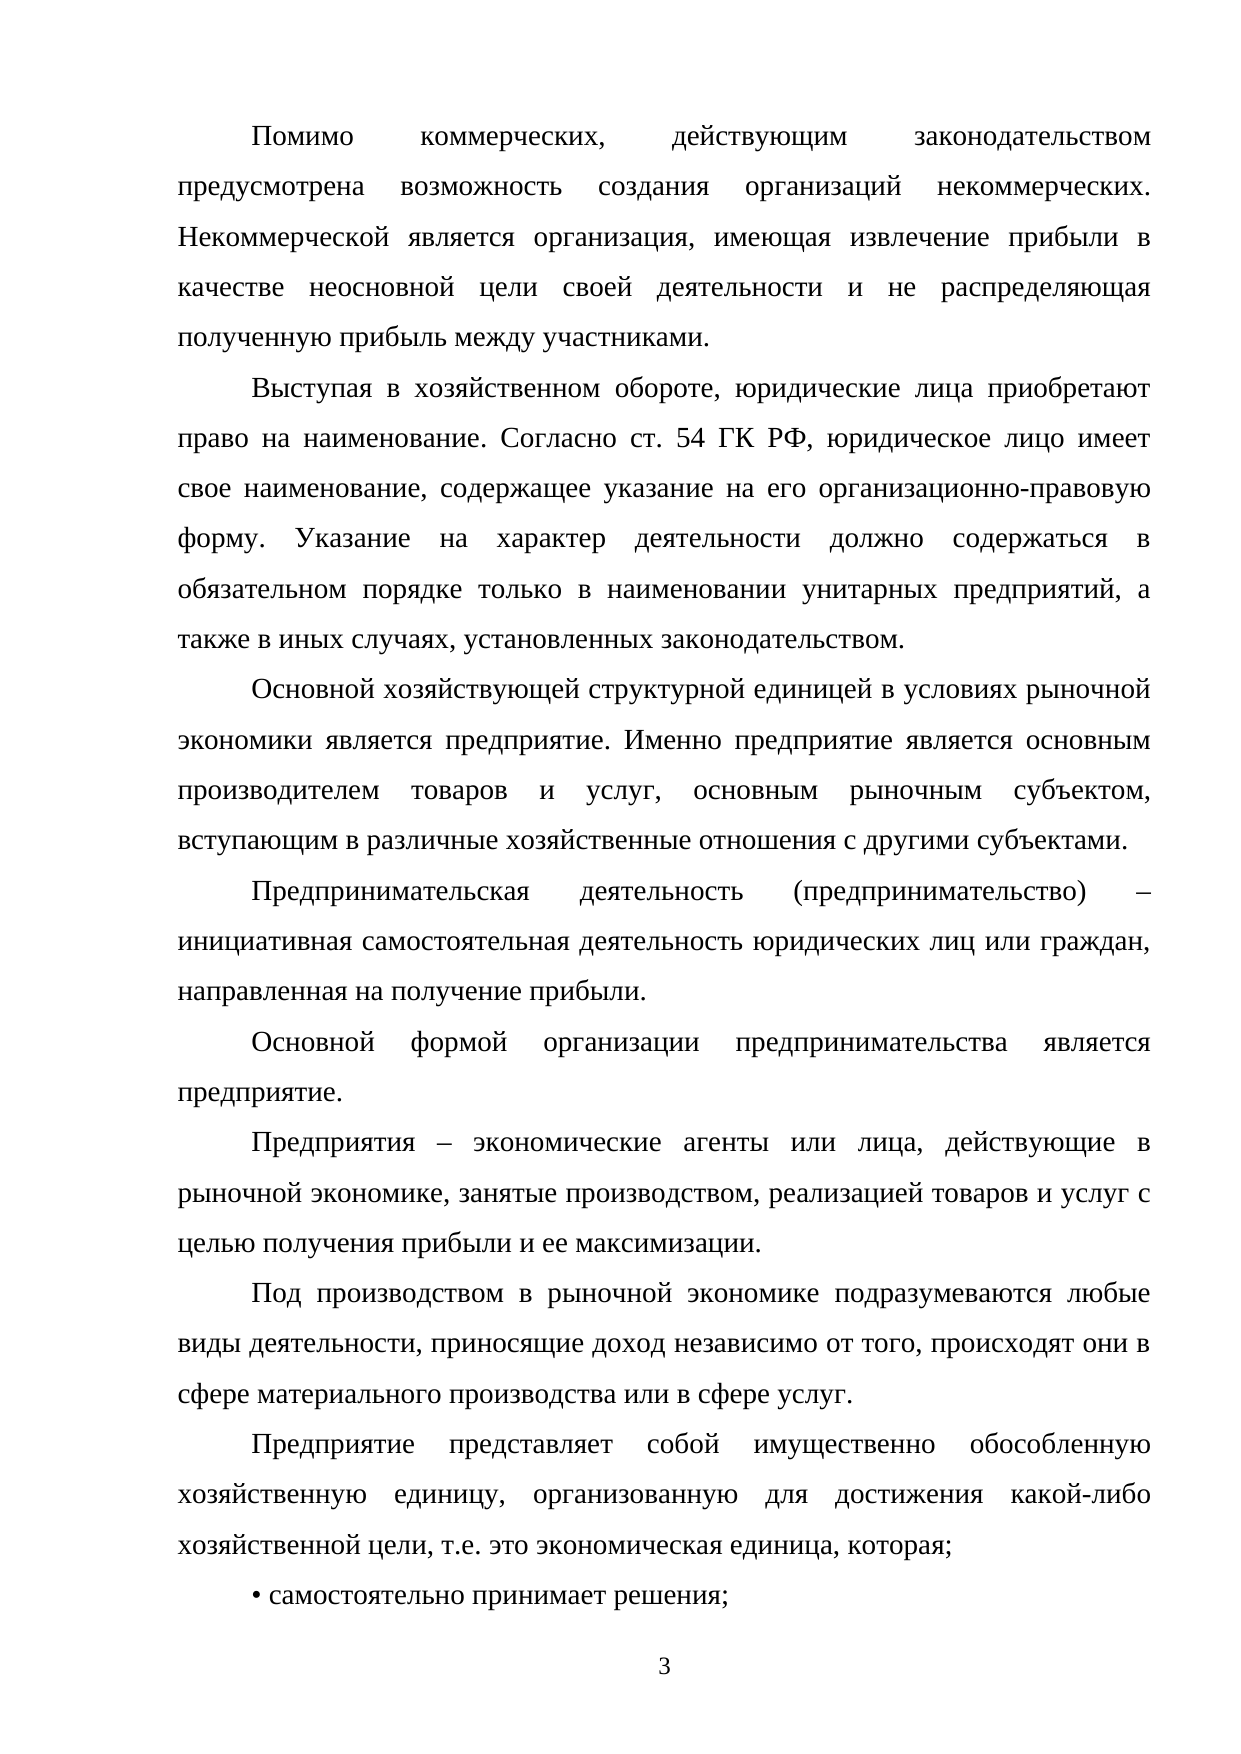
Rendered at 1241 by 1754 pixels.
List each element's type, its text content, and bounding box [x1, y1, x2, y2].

text Основной формой организации предпринимательства является предприятие. [177, 1024, 1152, 1108]
text Предприятие представляет собой имущественно обособленную хозяйственную единицу, организованную для достижения какой-либо хозяйственной цели, т.е. это экономическая единица, которая; [177, 1426, 1152, 1560]
text Под производством в рыночной экономике подразумеваются любые виды деятельности, приносящие доход независимо от того, происходят они в сфере материального производства или в сфере услуг. [177, 1275, 1152, 1409]
text • самостоятельно принимает решения; [177, 1577, 1152, 1611]
text Предпринимательская деятельность (предпринимательство) – инициативная самостоятельная деятельность юридических лиц или граждан, направленная на получение прибыли. [177, 873, 1152, 1007]
list Выступая в хозяйственном обороте, юридические лица приобретают право на наименование. Согласно ст. 54 ГК РФ, юридическое лицо имеет свое наименование, содержащее указание на его организационно-правовую форму. Указание на характер деятельности должно содержаться в обязательном порядке только в наименовании унитарных предприятий, а также в иных случаях, установленных законодательством. [177, 370, 1152, 655]
text Помимо коммерческих, действующим законодательством предусмотрена возможность создания организаций некоммерческих. Некоммерческой является организация, имеющая извлечение прибыли в качестве неосновной цели своей деятельности и не распределяющая полученную прибыль между участниками. [177, 118, 1152, 353]
text Предприятия – экономические агенты или лица, действующие в рыночной экономике, занятые производством, реализацией товаров и услуг с целью получения прибыли и ее максимизации. [177, 1124, 1152, 1258]
text Основной хозяйствующей структурной единицей в условиях рыночной экономики является предприятие. Именно предприятие является основным производителем товаров и услуг, основным рыночным субъектом, вступающим в различные хозяйственные отношения с другими субъектами. [177, 672, 1152, 856]
